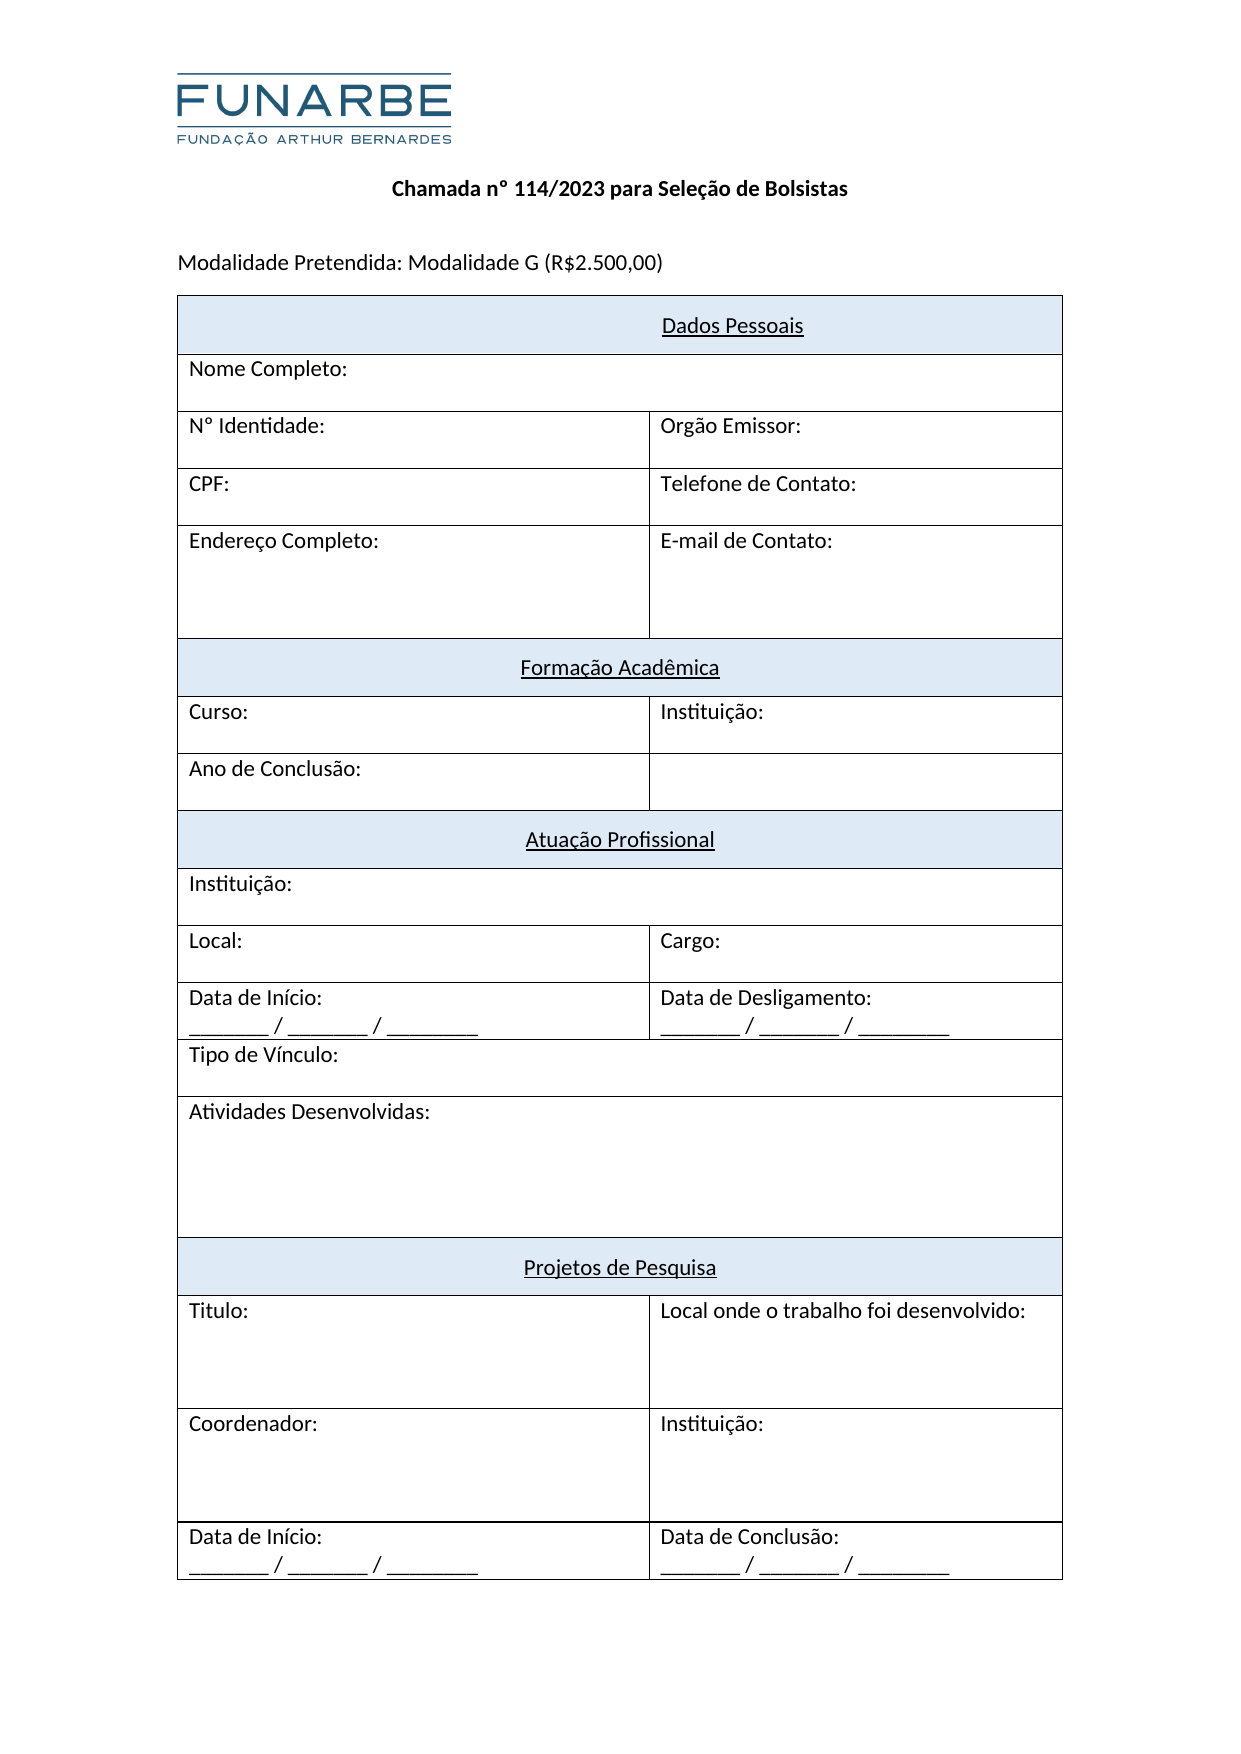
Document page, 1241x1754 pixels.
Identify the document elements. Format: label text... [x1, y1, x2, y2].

table_cell Local onde o trabalho foi desenvolvido: [650, 1296, 1062, 1408]
table_cell Curso: [178, 697, 649, 753]
table_cell Atuação Profissional [178, 811, 1062, 868]
table_cell Projetos de Pesquisa [178, 1238, 1062, 1295]
table_cell Formação Acadêmica [178, 639, 1062, 696]
table_cell [650, 754, 1062, 810]
table_cell Nº Identidade: [178, 412, 649, 468]
text Chamada nº 114/2023 para Seleção de Bolsistas [177, 174, 1063, 202]
table_cell Ano de Conclusão: [178, 754, 649, 810]
table_cell Instituição: [650, 697, 1062, 753]
table_cell Data de Início: _______ / _______ / ________ [178, 1523, 649, 1578]
table_cell Instituição: [650, 1409, 1062, 1521]
table_cell Data de Início: _______ / _______ / ________ [178, 983, 649, 1039]
table_cell Telefone de Contato: [650, 469, 1062, 525]
table_cell Titulo: [178, 1296, 649, 1408]
table_cell Instituição: [178, 869, 1062, 925]
text Modalidade Pretendida: Modalidade G (R$2.500,00) [177, 248, 1063, 277]
table_cell Tipo de Vínculo: [178, 1040, 1062, 1096]
picture [177, 73, 452, 146]
table_cell Cargo: [650, 926, 1062, 982]
table_cell E-mail de Contato: [650, 526, 1062, 638]
table_cell CPF: [178, 469, 649, 525]
table_cell Orgão Emissor: [650, 412, 1062, 468]
table_cell Nome Completo: [178, 355, 1062, 411]
table_cell Coordenador: [178, 1409, 649, 1521]
table_cell Local: [178, 926, 649, 982]
table_cell Atividades Desenvolvidas: [178, 1097, 1062, 1237]
table_header Dados Pessoais [178, 296, 1062, 353]
table_cell Data de Conclusão: _______ / _______ / ________ [650, 1523, 1062, 1578]
table_cell Endereço Completo: [178, 526, 649, 638]
table_cell Data de Desligamento: _______ / _______ / ________ [650, 983, 1062, 1039]
